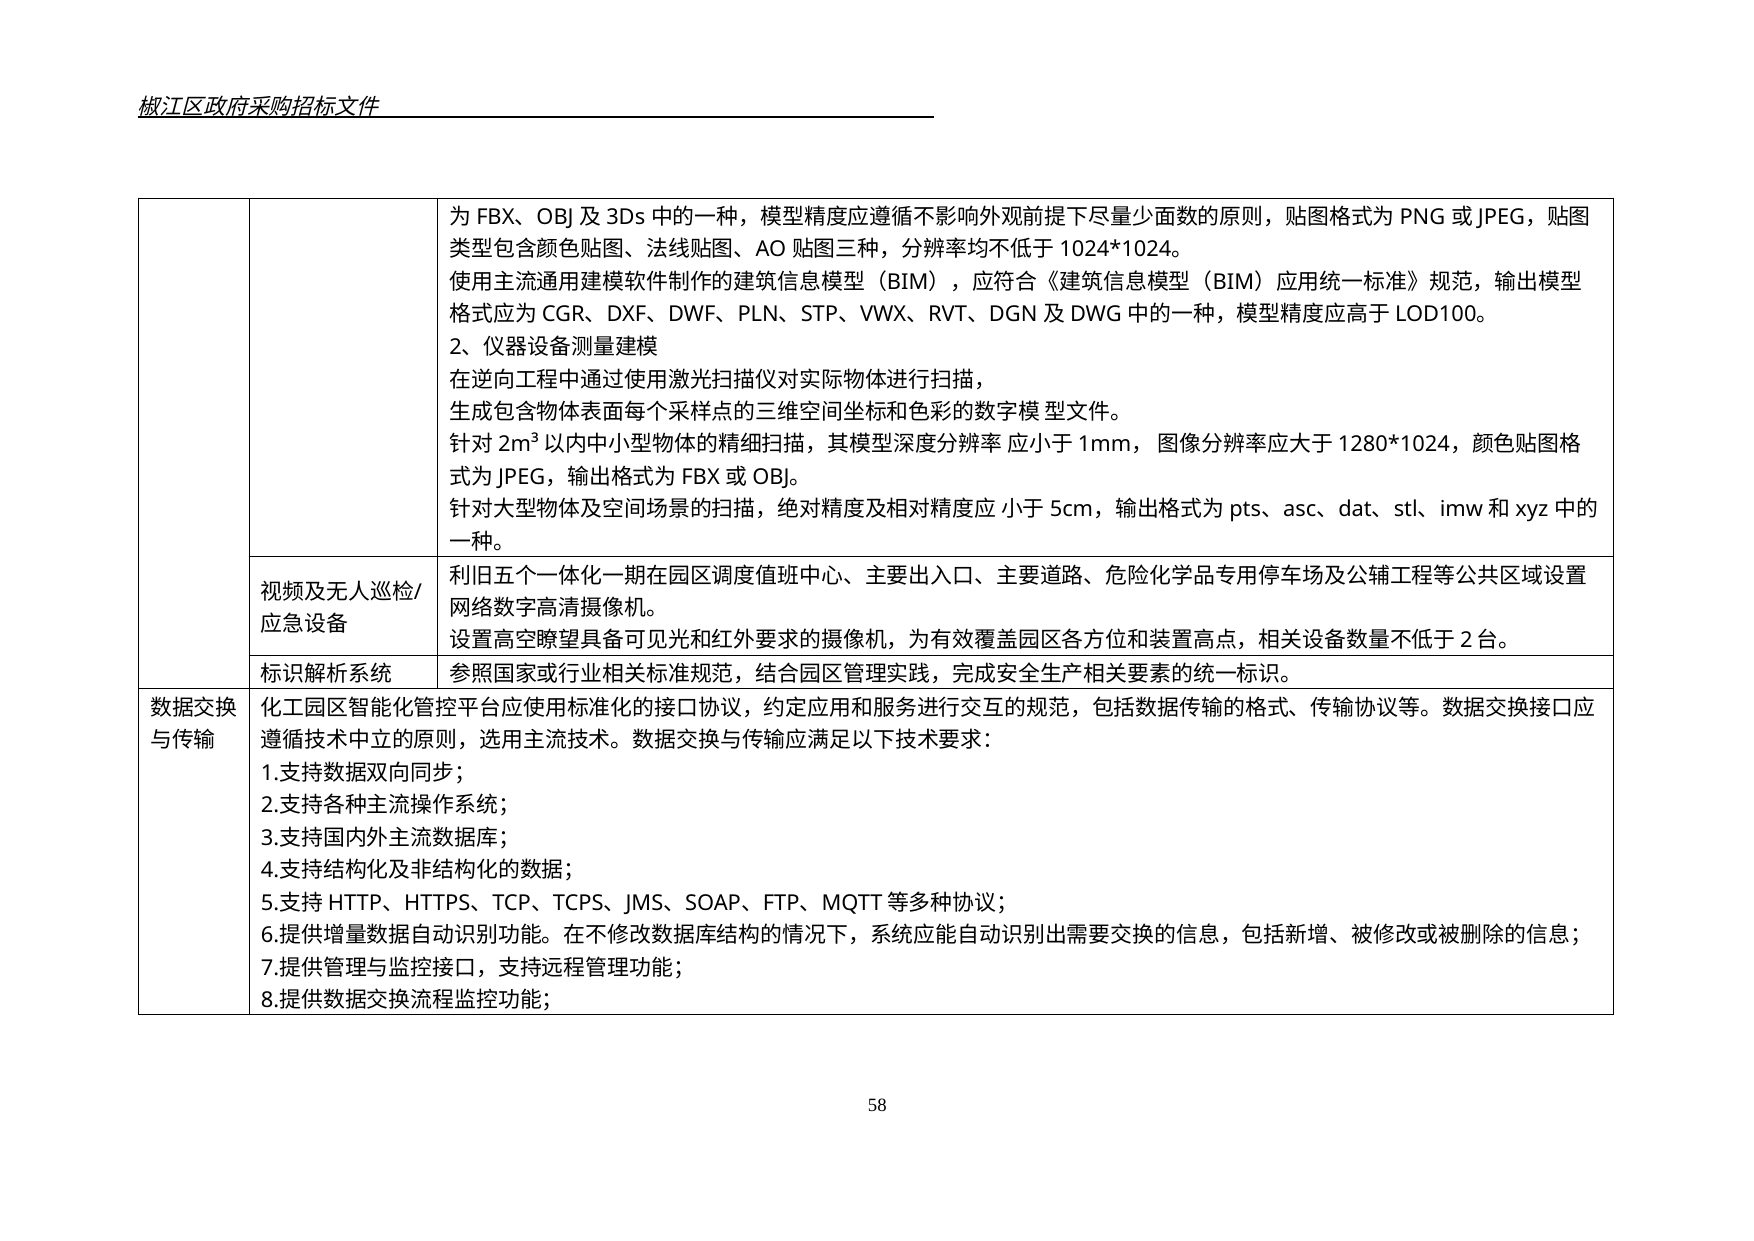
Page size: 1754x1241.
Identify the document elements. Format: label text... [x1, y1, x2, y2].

table_cell 标识解析系统 [250, 656, 437, 688]
table_cell 视频及无人巡检/应急设备 [250, 557, 437, 655]
table_cell 数据交换与传输 [139, 689, 249, 1014]
table_cell 利旧五个一体化一期在园区调度值班中心、主要出入口、主要道路、危险化学品专用停车场及公辅工程等公共区域设置网络数字高清摄像机。 设置高空瞭望具备可见光和红外要求的摄像机，为有效覆盖园区各方位和装置高点，相关设备数量不低于2台。 [438, 557, 1613, 655]
table_cell [250, 199, 437, 556]
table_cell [250, 689, 1613, 1014]
table_cell 参照国家或行业相关标准规范，结合园区管理实践，完成安全生产相关要素的统一标识。 [438, 656, 1613, 688]
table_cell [438, 199, 1613, 556]
